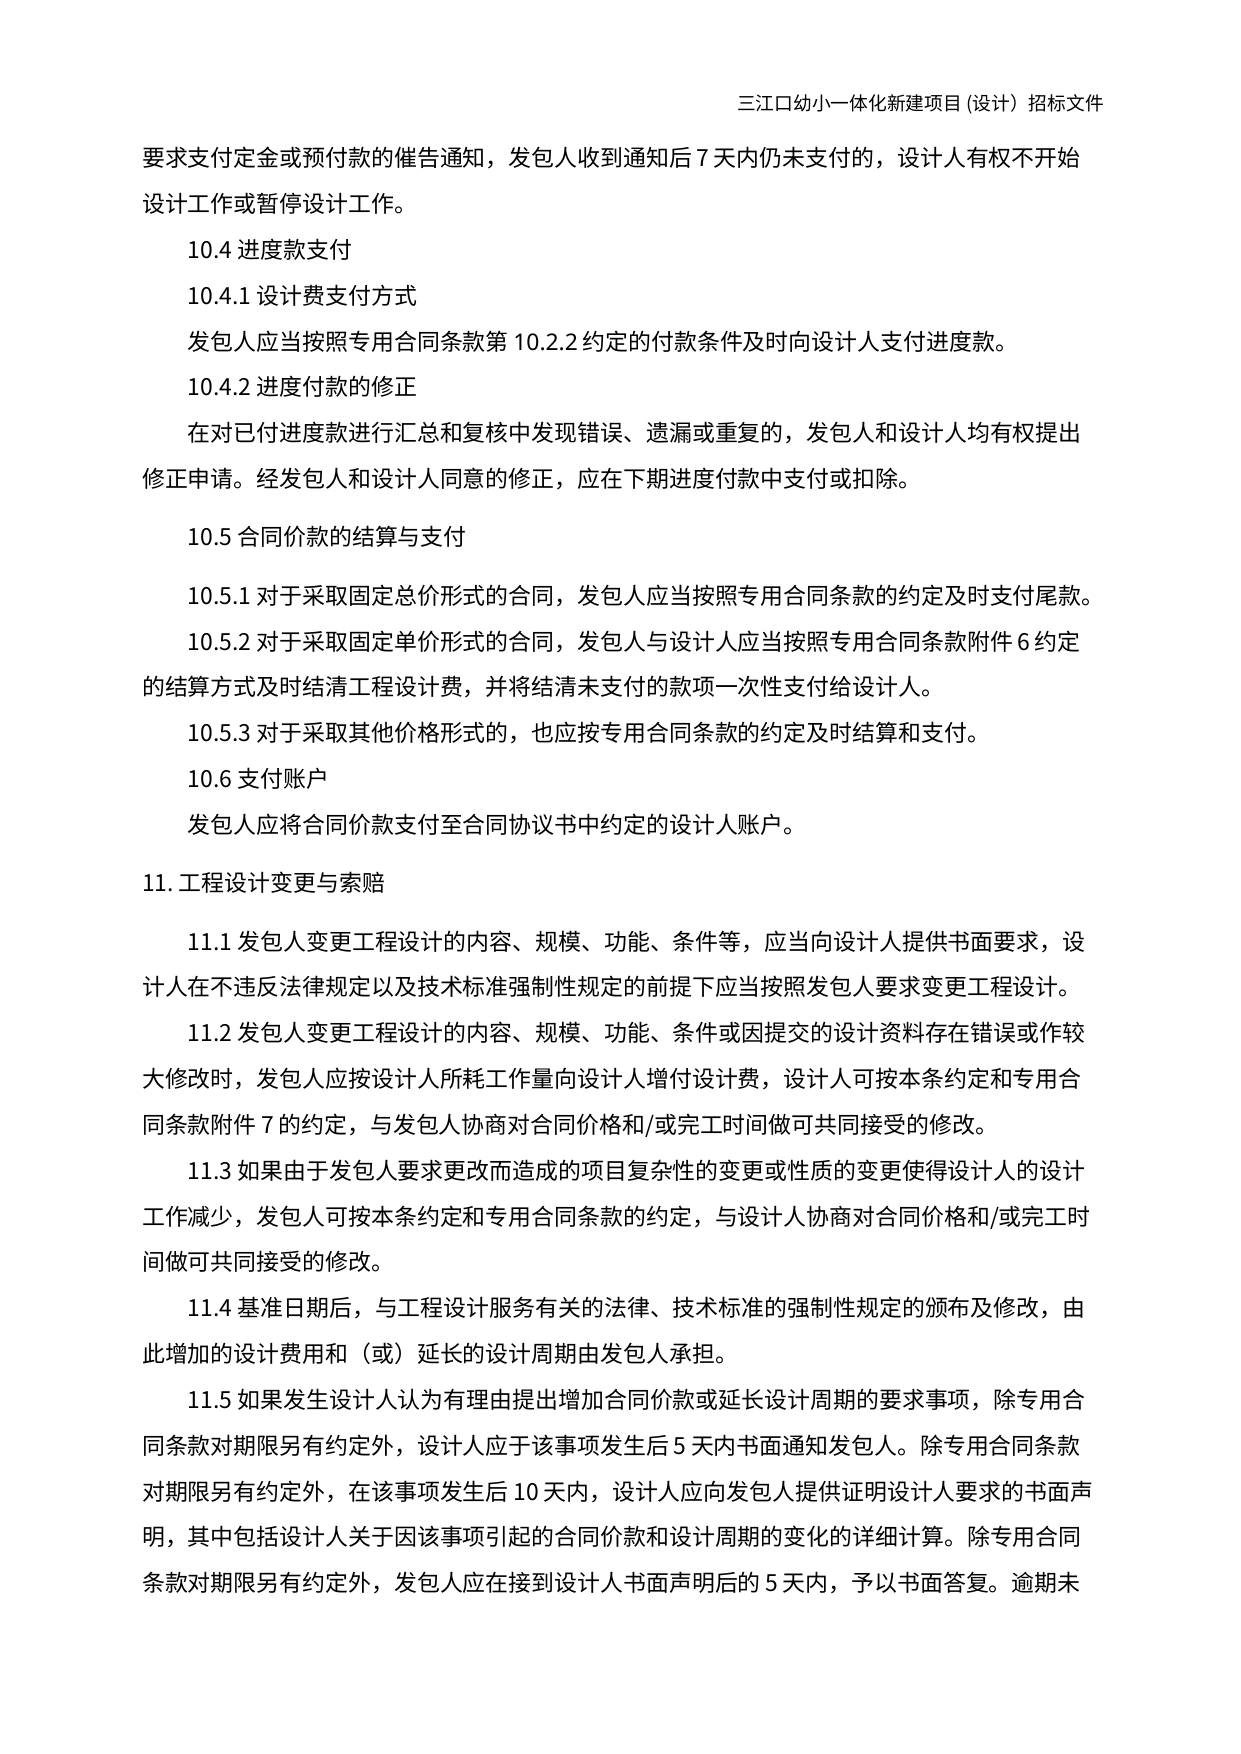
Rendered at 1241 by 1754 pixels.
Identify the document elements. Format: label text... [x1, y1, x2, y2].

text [142, 1372, 1098, 1601]
text 11. 工程设计变更与索赔 [142, 855, 1098, 901]
text 发包人应当按照专用合同条款第10.2.2约定的付款条件及时向设计人支付进度款。 [142, 313, 1098, 359]
text 11.4 基准日期后，与工程设计服务有关的法律、技术标准的强制性规定的颁布及修改，由此增加的设计费用和（或）延长的设计周期由发包人承担。 [142, 1280, 1098, 1372]
text 发包人应将合同价款支付至合同协议书中约定的设计人账户。 [142, 797, 1098, 842]
text 11.2 发包人变更工程设计的内容、规模、功能、条件或因提交的设计资料存在错误或作较大修改时，发包人应按设计人所耗工作量向设计人增付设计费，设计人可按本条约定和专用合同条款附件7的约定，与发包人协商对合同价格和/或完工时间做可共同接受的修改。 [142, 1005, 1098, 1142]
text 10.5 合同价款的结算与支付 [142, 509, 1098, 555]
text 10.4.1 设计费支付方式 [142, 267, 1098, 313]
text 在对已付进度款进行汇总和复核中发现错误、遗漏或重复的，发包人和设计人均有权提出修正申请。经发包人和设计人同意的修正，应在下期进度付款中支付或扣除。 [142, 405, 1098, 497]
text 10.5.3 对于采取其他价格形式的，也应按专用合同条款的约定及时结算和支付。 [142, 705, 1098, 751]
text 10.5.2 对于采取固定单价形式的合同，发包人与设计人应当按照专用合同条款附件6约定的结算方式及时结清工程设计费，并将结清未支付的款项一次性支付给设计人。 [142, 613, 1098, 705]
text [142, 130, 1098, 222]
text 10.4 进度款支付 [142, 222, 1098, 267]
text 10.5.1 对于采取固定总价形式的合同，发包人应当按照专用合同条款的约定及时支付尾款。 [142, 567, 1098, 613]
text 10.4.2 进度付款的修正 [142, 359, 1098, 405]
text 11.1 发包人变更工程设计的内容、规模、功能、条件等，应当向设计人提供书面要求，设计人在不违反法律规定以及技术标准强制性规定的前提下应当按照发包人要求变更工程设计。 [142, 913, 1098, 1005]
text 11.3 如果由于发包人要求更改而造成的项目复杂性的变更或性质的变更使得设计人的设计工作减少，发包人可按本条约定和专用合同条款的约定，与设计人协商对合同价格和/或完工时间做可共同接受的修改。 [142, 1142, 1098, 1280]
text 10.6 支付账户 [142, 751, 1098, 797]
